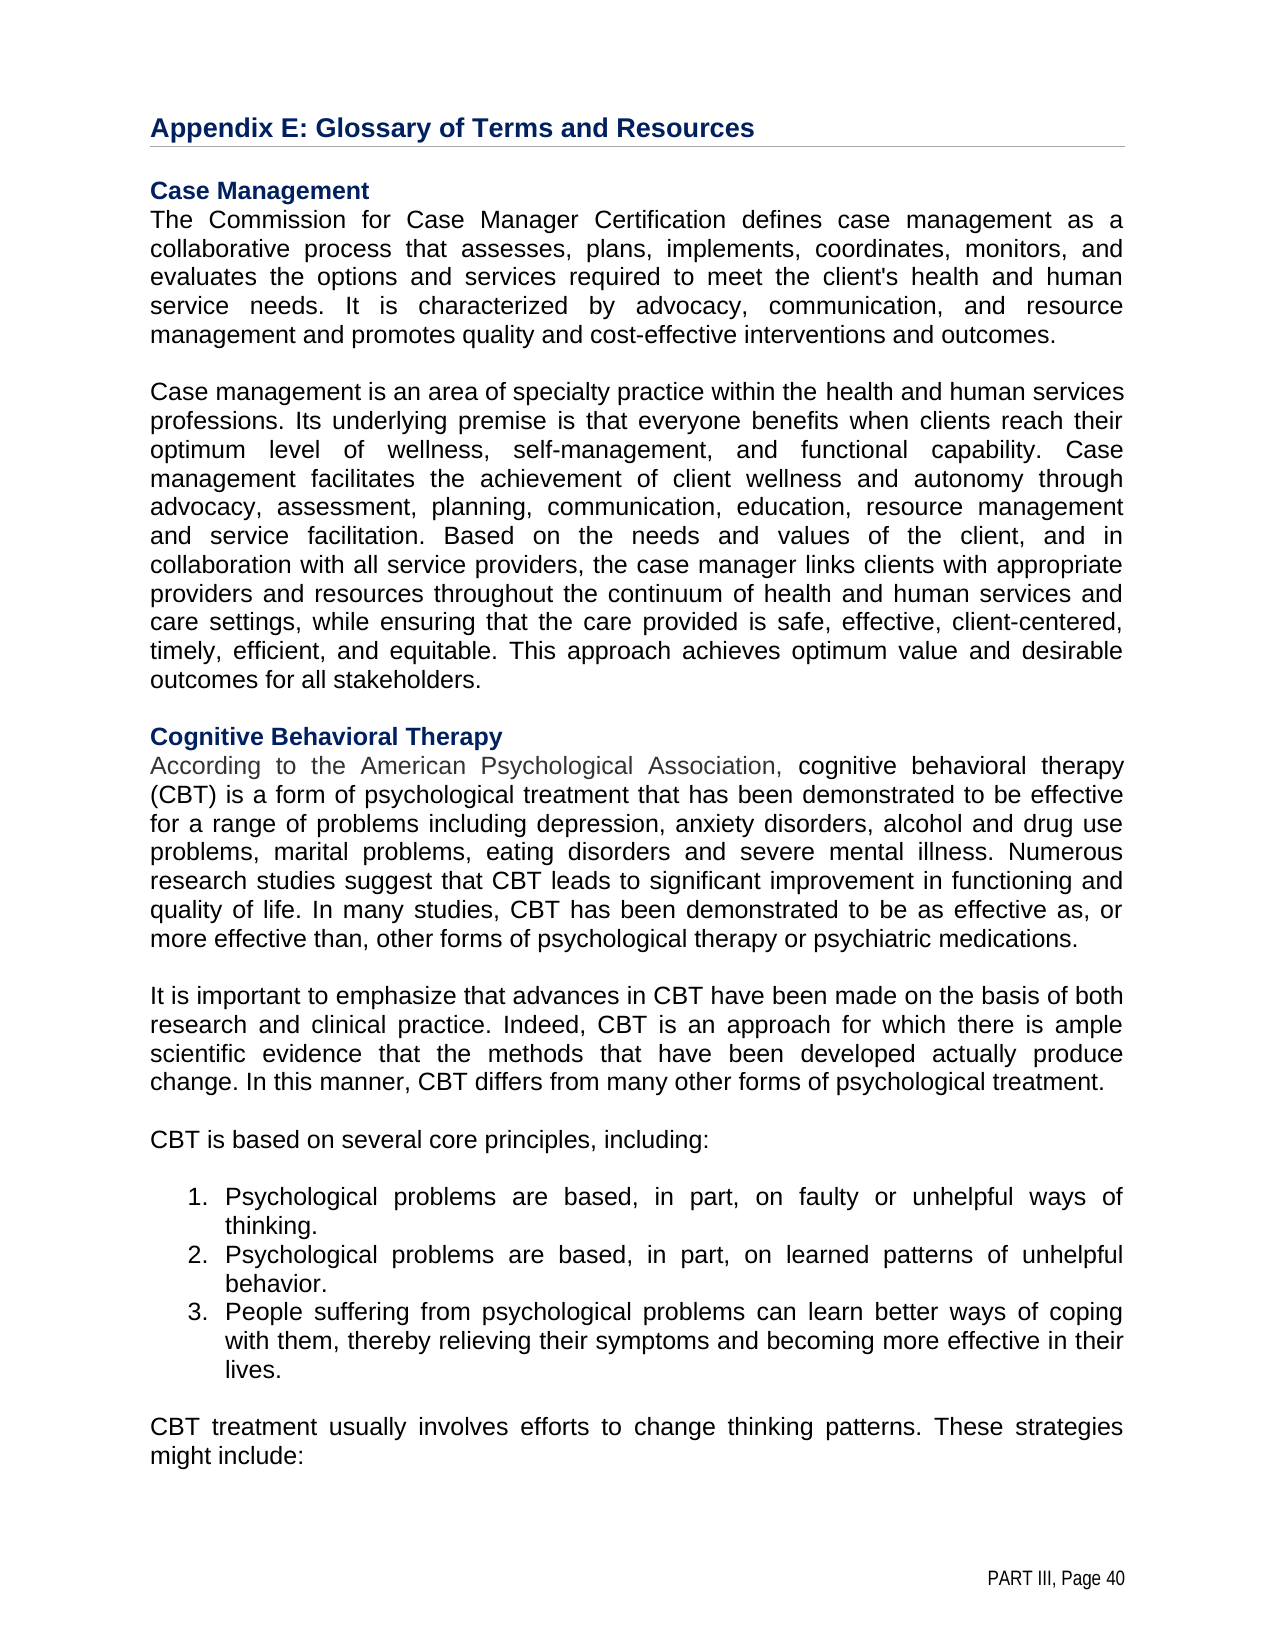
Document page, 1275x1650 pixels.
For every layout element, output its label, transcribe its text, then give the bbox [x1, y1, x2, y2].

text CBT is based on several core principles, including: [150, 1125, 1125, 1154]
list Psychological problems are based, in part, on learned patterns of unhelpful behavior. [187, 1240, 1125, 1297]
text Case management is an area of specialty practice within the health and human services professions. Its underlying premise is that everyone benefits when clients reach their optimum level of wellness, self-management, and functional capability. Case management facilitates the achievement of client wellness and autonomy through advocacy, assessment, planning, communication, education, resource management and service facilitation. Based on the needs and values of the client, and in collaboration with all service providers, the case manager links clients with appropriate providers and resources throughout the continuum of health and human services and care settings, while ensuring that the care provided is safe, effective, client-centered, timely, efficient, and equitable. This approach achieves optimum value and desirable outcomes for all stakeholders. [150, 377, 1125, 694]
list People suffering from psychological problems can learn better ways of coping with them, thereby relieving their symptoms and becoming more effective in their lives. [187, 1297, 1125, 1384]
text The Commission for Case Manager Certification defines case management as a collaborative process that assesses, plans, implements, coordinates, monitors, and evaluates the options and services required to meet the client's health and human service needs. It is characterized by advocacy, communication, and resource management and promotes quality and cost-effective interventions and outcomes. [150, 205, 1125, 349]
text Case Management [150, 176, 1125, 205]
text CBT treatment usually involves efforts to change thinking patterns. These strategies might include: [150, 1412, 1125, 1470]
text According to the American Psychological Association, cognitive behavioral therapy (CBT) is a form of psychological treatment that has been demonstrated to be effective for a range of problems including depression, anxiety disorders, alcohol and drug use problems, marital problems, eating disorders and severe mental illness. Numerous research studies suggest that CBT leads to significant improvement in functioning and quality of life. In many studies, CBT has been demonstrated to be as effective as, or more effective than, other forms of psychological therapy or psychiatric medications. [150, 751, 1125, 952]
text Cognitive Behavioral Therapy [150, 722, 1125, 751]
subtitle Appendix E: Glossary of Terms and Resources [150, 112, 1125, 146]
list Psychological problems are based, in part, on faulty or unhelpful ways of thinking. [187, 1182, 1125, 1240]
text It is important to emphasize that advances in CBT have been made on the basis of both research and clinical practice. Indeed, CBT is an approach for which there is ample scientific evidence that the methods that have been developed actually produce change. In this manner, CBT differs from many other forms of psychological treatment. [150, 981, 1125, 1096]
